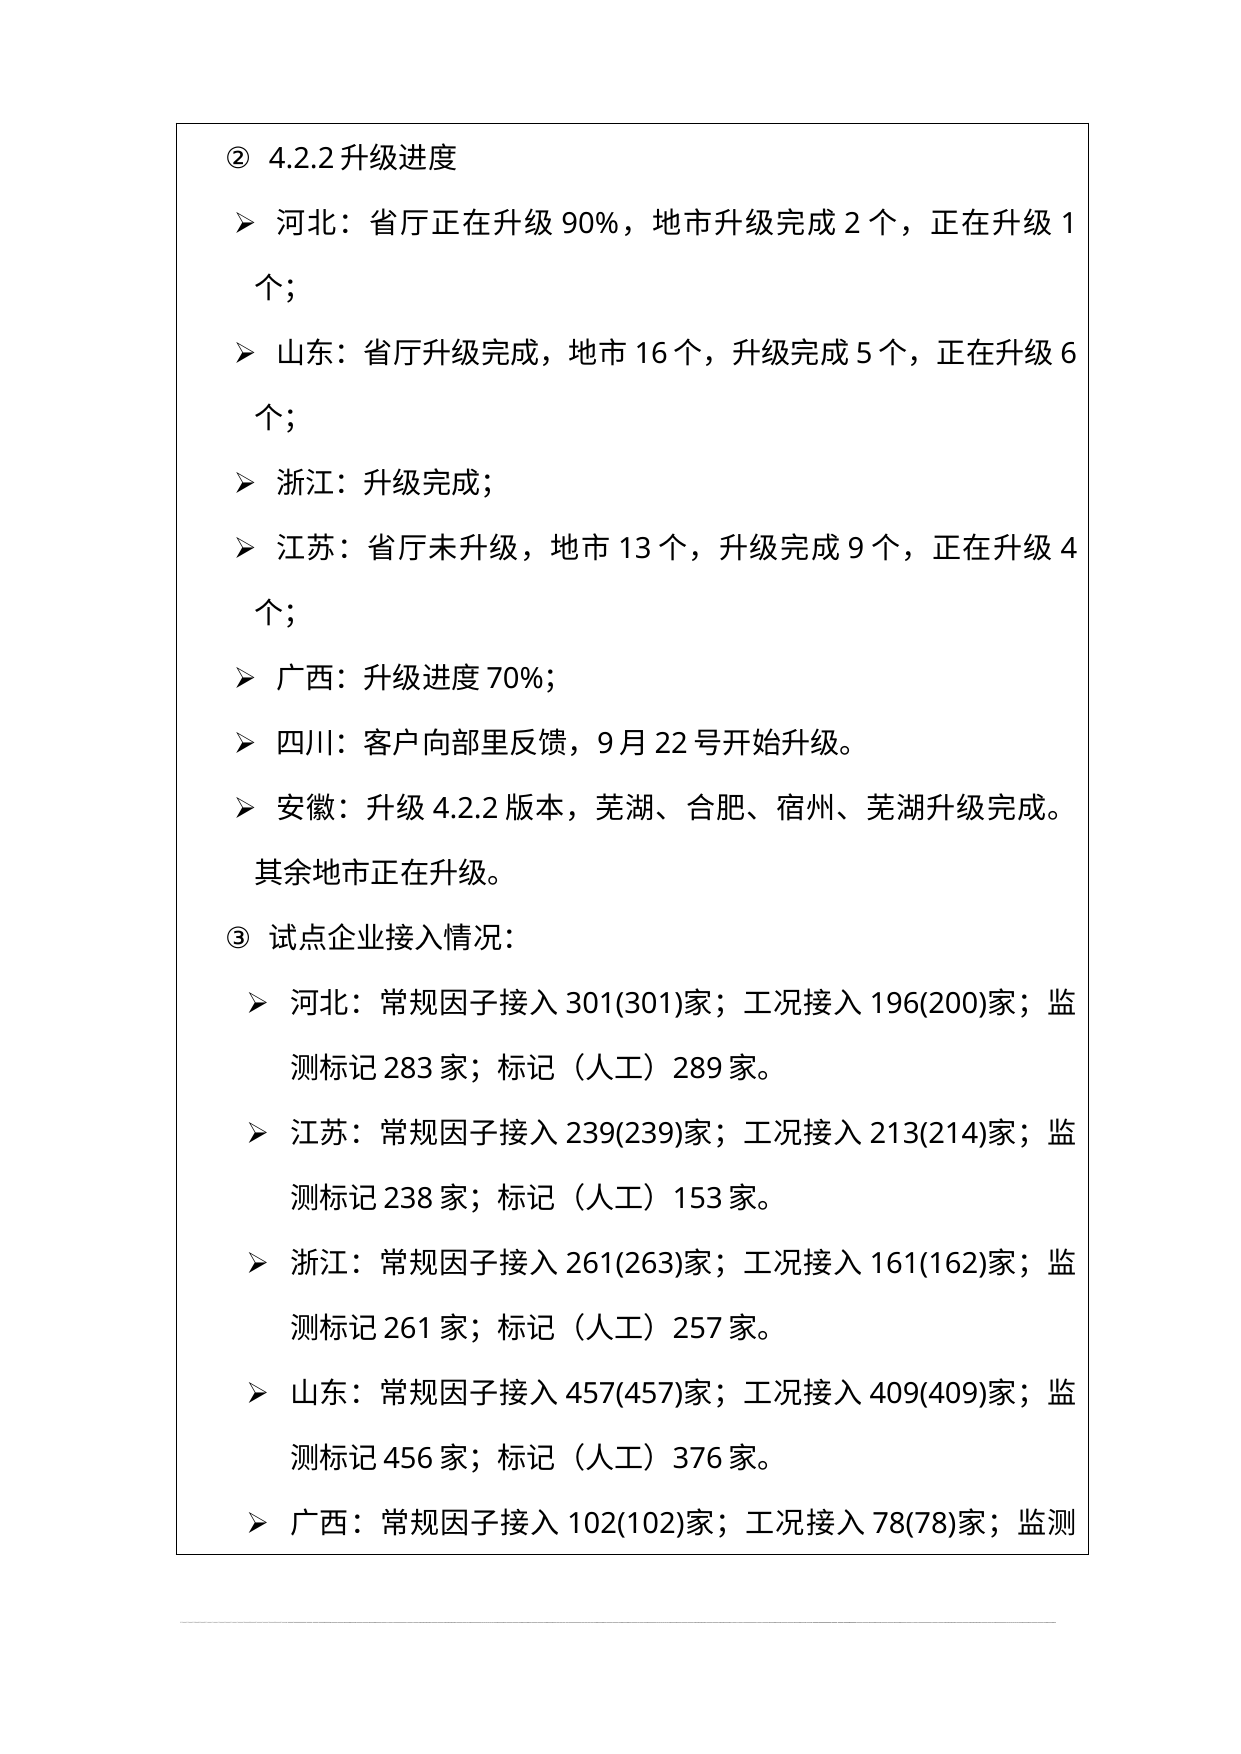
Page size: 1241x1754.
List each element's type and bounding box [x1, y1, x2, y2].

table_cell [177, 124, 1088, 1553]
